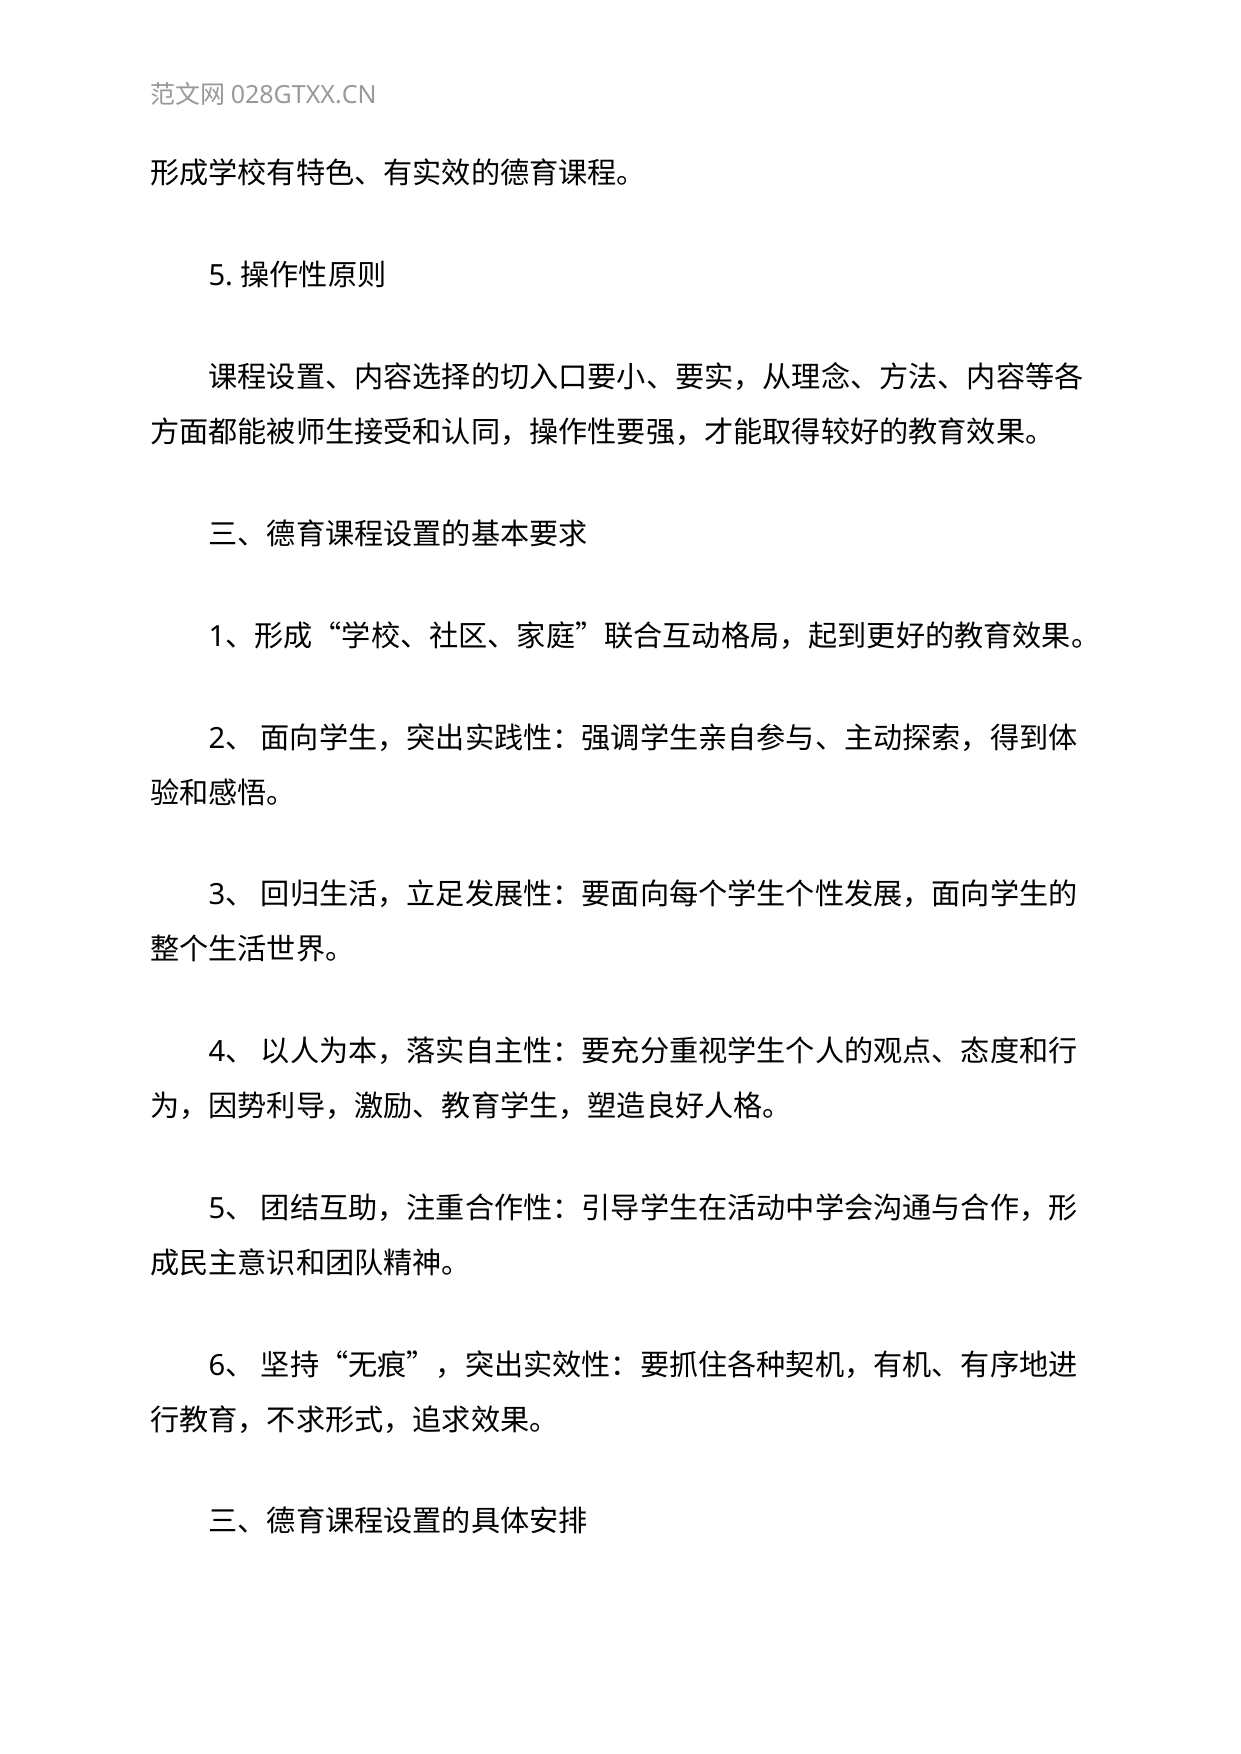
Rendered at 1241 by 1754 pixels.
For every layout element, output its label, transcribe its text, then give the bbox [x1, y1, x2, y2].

text 课程设置、内容选择的切入口要小、要实，从理念、方法、内容等各方面都能被师生接受和认同，操作性要强，才能取得较好的教育效果。 [150, 354, 1090, 451]
text 三、德育课程设置的基本要求 [150, 510, 1090, 553]
text 6、 坚持“无痕”，突出实效性：要抓住各种契机，有机、有序地进行教育，不求形式，追求效果。 [150, 1341, 1090, 1438]
text 三、德育课程设置的具体安排 [150, 1498, 1090, 1540]
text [150, 150, 1090, 192]
text 1、形成“学校、社区、家庭”联合互动格局，起到更好的教育效果。 [150, 612, 1090, 654]
text 2、 面向学生，突出实践性：强调学生亲自参与、主动探索，得到体验和感悟。 [150, 714, 1090, 811]
text 5、 团结互助，注重合作性：引导学生在活动中学会沟通与合作，形成民主意识和团队精神。 [150, 1184, 1090, 1282]
text 4、 以人为本，落实自主性：要充分重视学生个人的观点、态度和行为，因势利导，激励、教育学生，塑造良好人格。 [150, 1028, 1090, 1125]
text 3、 回归生活，立足发展性：要面向每个学生个性发展，面向学生的整个生活世界。 [150, 871, 1090, 968]
text 5. 操作性原则 [150, 252, 1090, 294]
